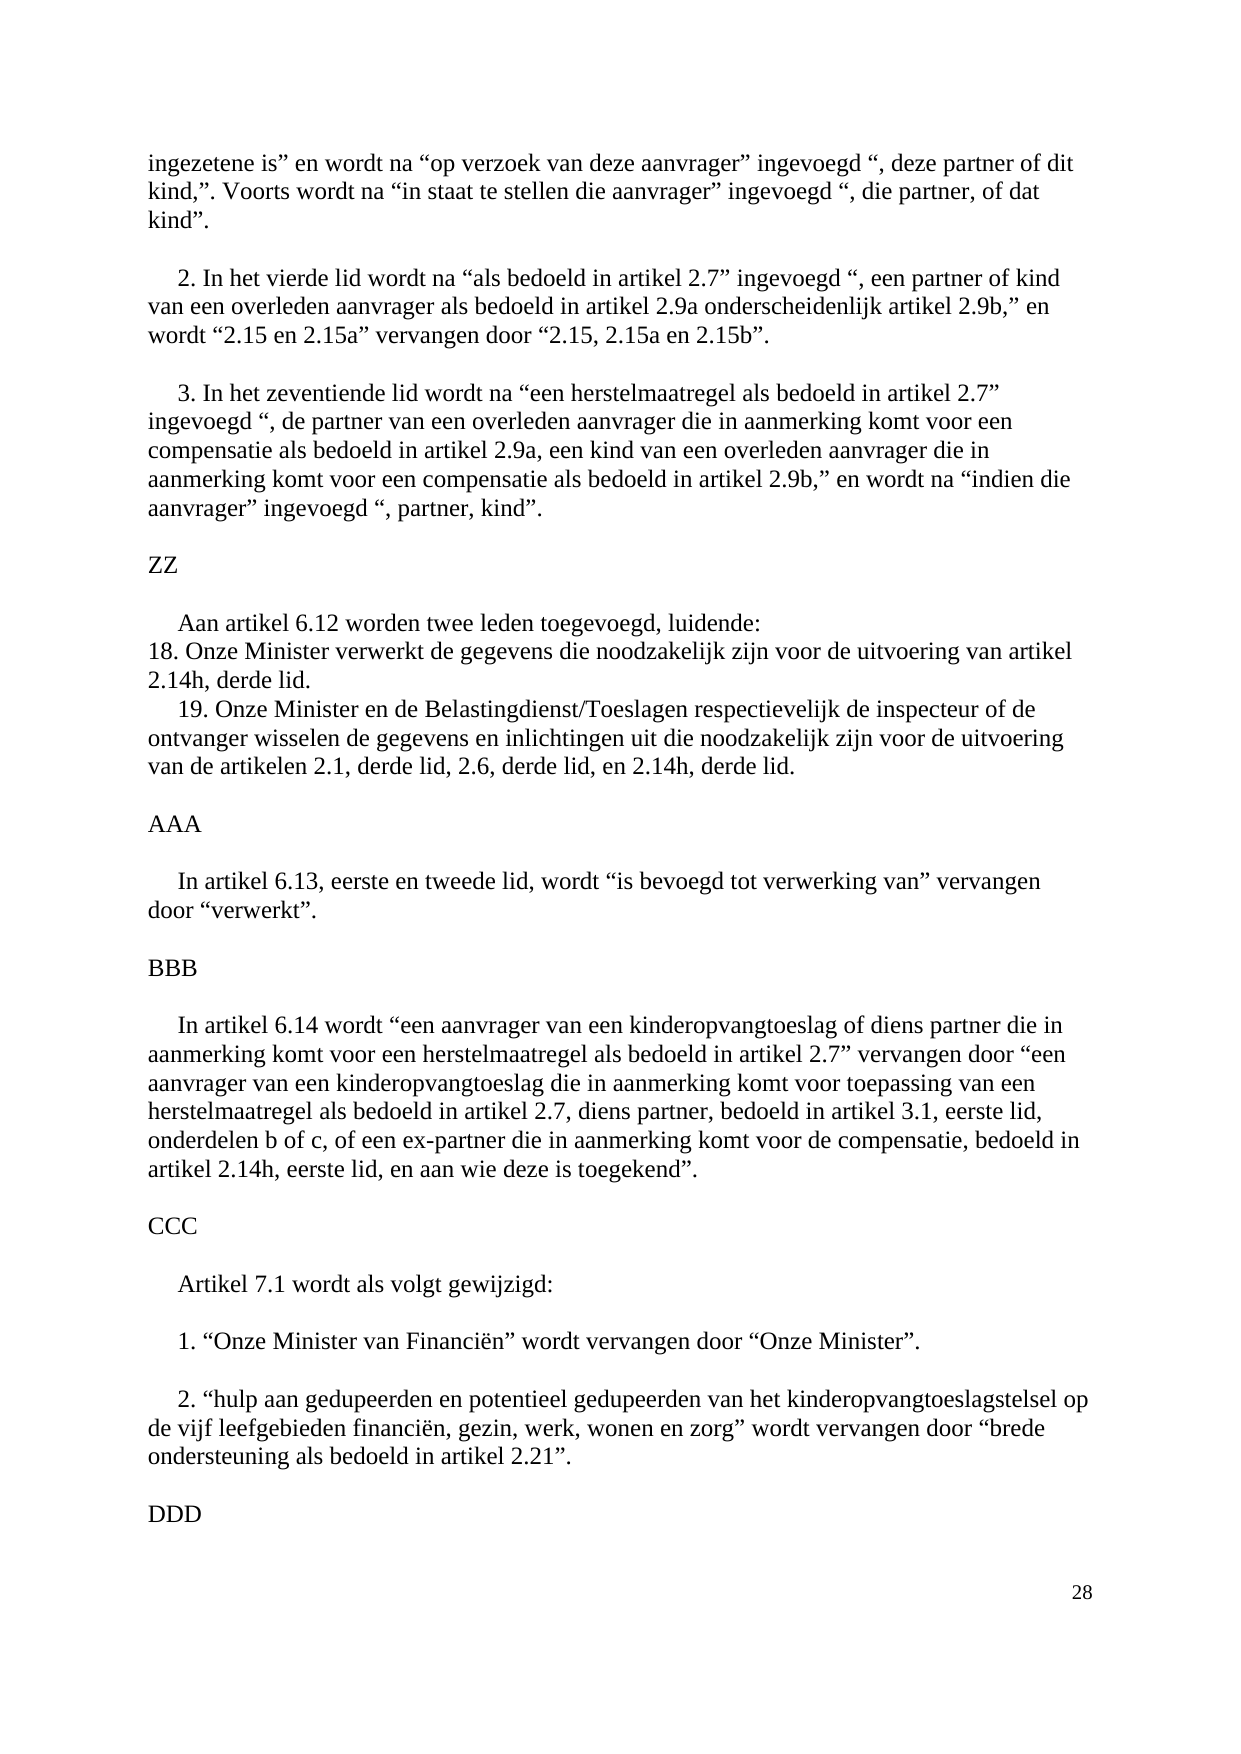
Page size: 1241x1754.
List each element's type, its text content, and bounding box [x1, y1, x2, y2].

text Aan artikel 6.12 worden twee leden toegevoegd, luidende: 18. Onze Minister verwerkt de gegevens die noodzakelijk zijn voor de uitvoering van artikel 2.14h, derde lid. [148, 608, 1092, 694]
text CCC [148, 1211, 1092, 1240]
text 3. In het zeventiende lid wordt na “een herstelmaatregel als bedoeld in artikel 2.7” ingevoegd “, de partner van een overleden aanvrager die in aanmerking komt voor een compensatie als bedoeld in artikel 2.9a, een kind van een overleden aanvrager die in aanmerking komt voor een compensatie als bedoeld in artikel 2.9b,” en wordt na “indien die aanvrager” ingevoegd “, partner, kind”. [148, 378, 1092, 521]
text In artikel 6.13, eerste en tweede lid, wordt “is bevoegd tot verwerking van” vervangen door “verwerkt”. [148, 866, 1092, 924]
text BBB [148, 953, 1092, 981]
text 2. In het vierde lid wordt na “als bedoeld in artikel 2.7” ingevoegd “, een partner of kind van een overleden aanvrager als bedoeld in artikel 2.9a onderscheidenlijk artikel 2.9b,” en wordt “2.15 en 2.15a” vervangen door “2.15, 2.15a en 2.15b”. [148, 263, 1092, 349]
text 1. “Onze Minister van Financiën” wordt vervangen door “Onze Minister”. [148, 1326, 1092, 1355]
text DDD [148, 1499, 1092, 1528]
text In artikel 6.14 wordt “een aanvrager van een kinderopvangtoeslag of diens partner die in aanmerking komt voor een herstelmaatregel als bedoeld in artikel 2.7” vervangen door “een aanvrager van een kinderopvangtoeslag die in aanmerking komt voor toepassing van een herstelmaatregel als bedoeld in artikel 2.7, diens partner, bedoeld in artikel 3.1, eerste lid, onderdelen b of c, of een ex-partner die in aanmerking komt voor de compensatie, bedoeld in artikel 2.14h, eerste lid, en aan wie deze is toegekend”. [148, 1010, 1092, 1183]
text Artikel 7.1 wordt als volgt gewijzigd: [148, 1269, 1092, 1298]
text AAA [148, 809, 1092, 838]
text 2. “hulp aan gedupeerden en potentieel gedupeerden van het kinderopvangtoeslagstelsel op de vijf leefgebieden financiën, gezin, werk, wonen en zorg” wordt vervangen door “brede ondersteuning als bedoeld in artikel 2.21”. [148, 1384, 1092, 1470]
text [148, 148, 1092, 234]
text 19. Onze Minister en de Belastingdienst/Toeslagen respectievelijk de inspecteur of de ontvanger wisselen de gegevens en inlichtingen uit die noodzakelijk zijn voor de uitvoering van de artikelen 2.1, derde lid, 2.6, derde lid, en 2.14h, derde lid. [148, 694, 1092, 780]
text ZZ [148, 550, 1092, 579]
